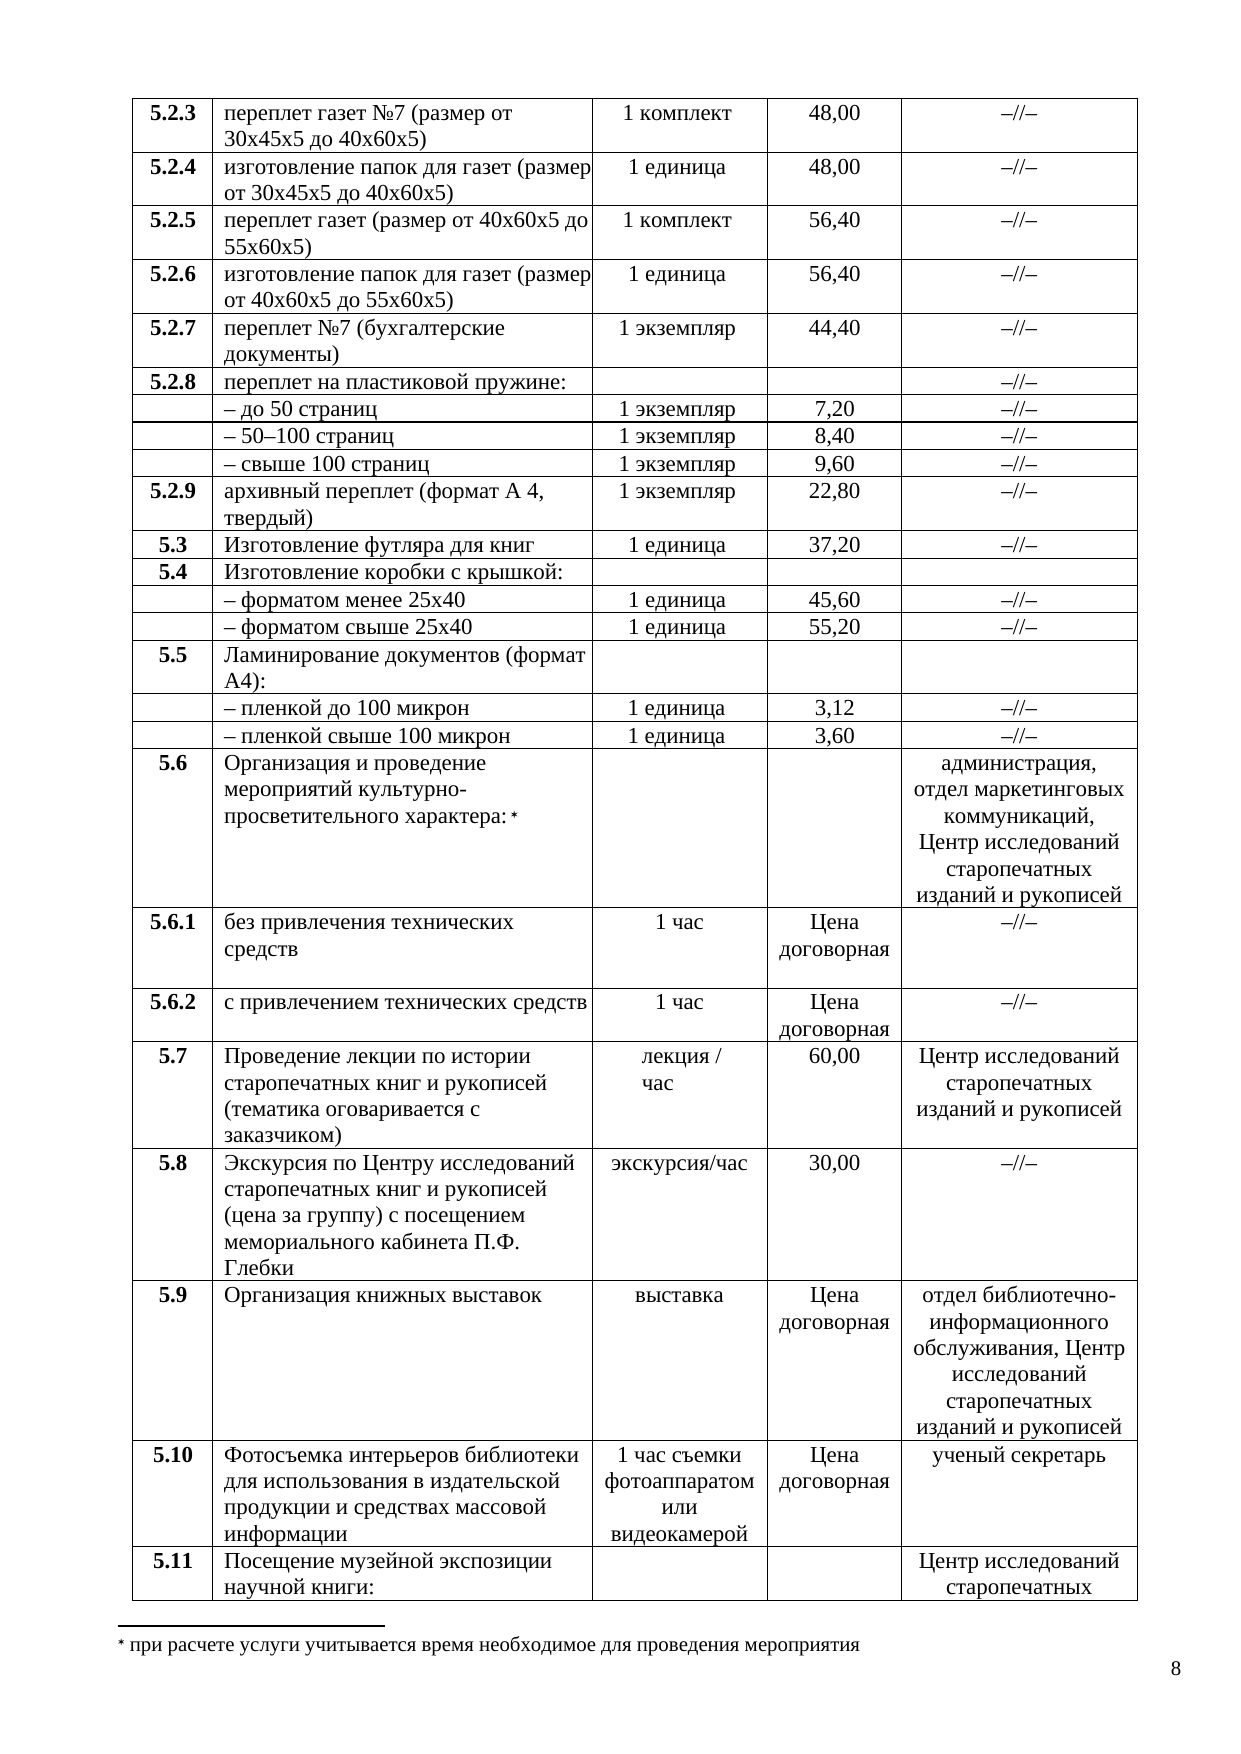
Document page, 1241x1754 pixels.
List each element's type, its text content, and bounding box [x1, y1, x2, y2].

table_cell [902, 1547, 1137, 1600]
table_cell 7,20 [768, 395, 901, 421]
table_cell –//– [902, 423, 1137, 449]
table_cell 48,00 [768, 99, 901, 152]
table_cell с привлечением технических средств [213, 989, 592, 1041]
table_cell Цена договорная [768, 989, 901, 1041]
table_cell Центр исследований старопечатных изданий и рукописей [902, 1042, 1137, 1148]
table_cell 1 единица [593, 613, 767, 639]
table_cell –//– [902, 395, 1137, 421]
table_cell 5.6 [133, 749, 212, 907]
table_cell [133, 586, 212, 612]
table_cell –//– [902, 586, 1137, 612]
table_cell 1 единица [593, 722, 767, 748]
table_cell 56,40 [768, 260, 901, 313]
table_cell [133, 423, 212, 449]
table_cell экскурсия/час [593, 1149, 767, 1280]
table_cell лекция / час [593, 1042, 767, 1148]
table_cell Фотосъемка интерьеров библиотеки для использования в издательской продукции и средствах массовой информации [213, 1441, 592, 1546]
table_cell 1 час [593, 989, 767, 1041]
table_cell 5.2.7 [133, 314, 212, 367]
table_cell 1 час съемки фотоаппаратом или видеокамерой [593, 1441, 767, 1546]
table_cell [768, 1547, 901, 1600]
table_cell –//– [902, 1149, 1137, 1280]
table_cell – форматом менее 25х40 [213, 586, 592, 612]
table_cell 56,40 [768, 206, 901, 259]
table_cell [133, 722, 212, 748]
table_cell без привлечения технических средств [213, 908, 592, 987]
table_cell –//– [902, 99, 1137, 152]
table_cell –//– [902, 722, 1137, 748]
table_cell 1 час [593, 908, 767, 987]
table_cell 5.10 [133, 1441, 212, 1546]
table_cell [768, 749, 901, 907]
table_cell [593, 1547, 767, 1600]
table_cell 45,60 [768, 586, 901, 612]
table_cell 5.2.4 [133, 153, 212, 205]
table_cell –//– [902, 989, 1137, 1041]
table_cell 5.2.3 [133, 99, 212, 152]
table_cell [768, 641, 901, 693]
table_cell 8,40 [768, 423, 901, 449]
table_cell 1 экземпляр [593, 395, 767, 421]
table_cell 5.6.1 [133, 908, 212, 987]
table_cell Изготовление футляра для книг [213, 531, 592, 557]
table_cell 1 экземпляр [593, 450, 767, 476]
table_cell –//– [902, 477, 1137, 530]
table_cell –//– [902, 260, 1137, 313]
table_cell 5.5 [133, 641, 212, 693]
table_cell выставка [593, 1281, 767, 1439]
table_cell – пленкой свыше 100 микрон [213, 722, 592, 748]
table_cell [768, 368, 901, 394]
table_cell Цена договорная [768, 1441, 901, 1546]
table_cell – до 50 страниц [213, 395, 592, 421]
table_cell 5.6.2 [133, 989, 212, 1041]
table_cell 5.2.8 [133, 368, 212, 394]
table_cell –//– [902, 206, 1137, 259]
table_cell 60,00 [768, 1042, 901, 1148]
table_cell –//– [902, 613, 1137, 639]
table_cell 1 экземпляр [593, 477, 767, 530]
table_cell ученый секретарь [902, 1441, 1137, 1546]
table_cell 3,60 [768, 722, 901, 748]
table_cell 1 экземпляр [593, 423, 767, 449]
table_cell – 50–100 страниц [213, 423, 592, 449]
table_cell 5.8 [133, 1149, 212, 1280]
table_cell [902, 559, 1137, 585]
table_cell Проведение лекции по истории старопечатных книг и рукописей (тематика оговаривается с заказчиком) [213, 1042, 592, 1148]
table_cell [593, 559, 767, 585]
table_cell – форматом свыше 25х40 [213, 613, 592, 639]
table_cell 5.11 [133, 1547, 212, 1600]
table_cell 5.2.9 [133, 477, 212, 530]
table_cell 1 комплект [593, 99, 767, 152]
table_cell 3,12 [768, 694, 901, 721]
table_cell –//– [902, 908, 1137, 987]
table_cell 1 комплект [593, 206, 767, 259]
table_cell [133, 613, 212, 639]
table_cell архивный переплет (формат А 4, твердый) [213, 477, 592, 530]
table_cell переплет газет №7 (размер от 30х45х5 до 40х60х5) [213, 99, 592, 152]
table_cell [133, 395, 212, 421]
table_cell Цена договорная [768, 1281, 901, 1439]
table_cell [593, 641, 767, 693]
table_cell –//– [902, 314, 1137, 367]
table_cell 1 единица [593, 694, 767, 721]
table_cell 1 единица [593, 153, 767, 205]
table_cell 44,40 [768, 314, 901, 367]
table_cell 5.7 [133, 1042, 212, 1148]
table_cell Организация книжных выставок [213, 1281, 592, 1439]
table_cell 5.3 [133, 531, 212, 557]
table_cell –//– [902, 531, 1137, 557]
table_cell переплет газет (размер от 40х60х5 до 55х60х5) [213, 206, 592, 259]
table_cell 30,00 [768, 1149, 901, 1280]
table_cell Цена договорная [768, 908, 901, 987]
table_cell [768, 559, 901, 585]
table_cell 9,60 [768, 450, 901, 476]
table_cell переплет на пластиковой пружине: [213, 368, 592, 394]
table_cell отдел библиотечно-информационного обслуживания, Центр исследований старопечатных изданий и рукописей [902, 1281, 1137, 1439]
table_cell –//– [902, 368, 1137, 394]
table_cell переплет №7 (бухгалтерские документы) [213, 314, 592, 367]
table_cell [133, 694, 212, 721]
table_cell изготовление папок для газет (размер от 30х45х5 до 40х60х5) [213, 153, 592, 205]
table_cell 5.4 [133, 559, 212, 585]
table_cell Ламинирование документов (формат А4): [213, 641, 592, 693]
table_cell 5.9 [133, 1281, 212, 1439]
table_cell 5.2.6 [133, 260, 212, 313]
table_cell Организация и проведение мероприятий культурно-просветительного характера: [213, 749, 592, 907]
table_cell 1 единица [593, 260, 767, 313]
table_cell 1 экземпляр [593, 314, 767, 367]
table_cell Изготовление коробки с крышкой: [213, 559, 592, 585]
table_cell – пленкой до 100 микрон [213, 694, 592, 721]
table_cell –//– [902, 153, 1137, 205]
table_cell [593, 749, 767, 907]
table_cell [593, 368, 767, 394]
table_cell Экскурсия по Центру исследований старопечатных книг и рукописей (цена за группу) с посещением мемориального кабинета П.Ф. Глебки [213, 1149, 592, 1280]
table_cell –//– [902, 694, 1137, 721]
table_cell 55,20 [768, 613, 901, 639]
table_cell 37,20 [768, 531, 901, 557]
table_cell 22,80 [768, 477, 901, 530]
table_cell администрация, отдел маркетинговых коммуникаций, Центр исследований старопечатных изданий и рукописей [902, 749, 1137, 907]
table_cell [213, 1547, 592, 1600]
table_cell 48,00 [768, 153, 901, 205]
table_cell [133, 450, 212, 476]
table_cell [902, 641, 1137, 693]
table_cell –//– [902, 450, 1137, 476]
table_cell – свыше 100 страниц [213, 450, 592, 476]
table_cell 1 единица [593, 586, 767, 612]
table_cell 1 единица [593, 531, 767, 557]
table_cell 5.2.5 [133, 206, 212, 259]
table_cell изготовление папок для газет (размер от 40х60х5 до 55х60х5) [213, 260, 592, 313]
